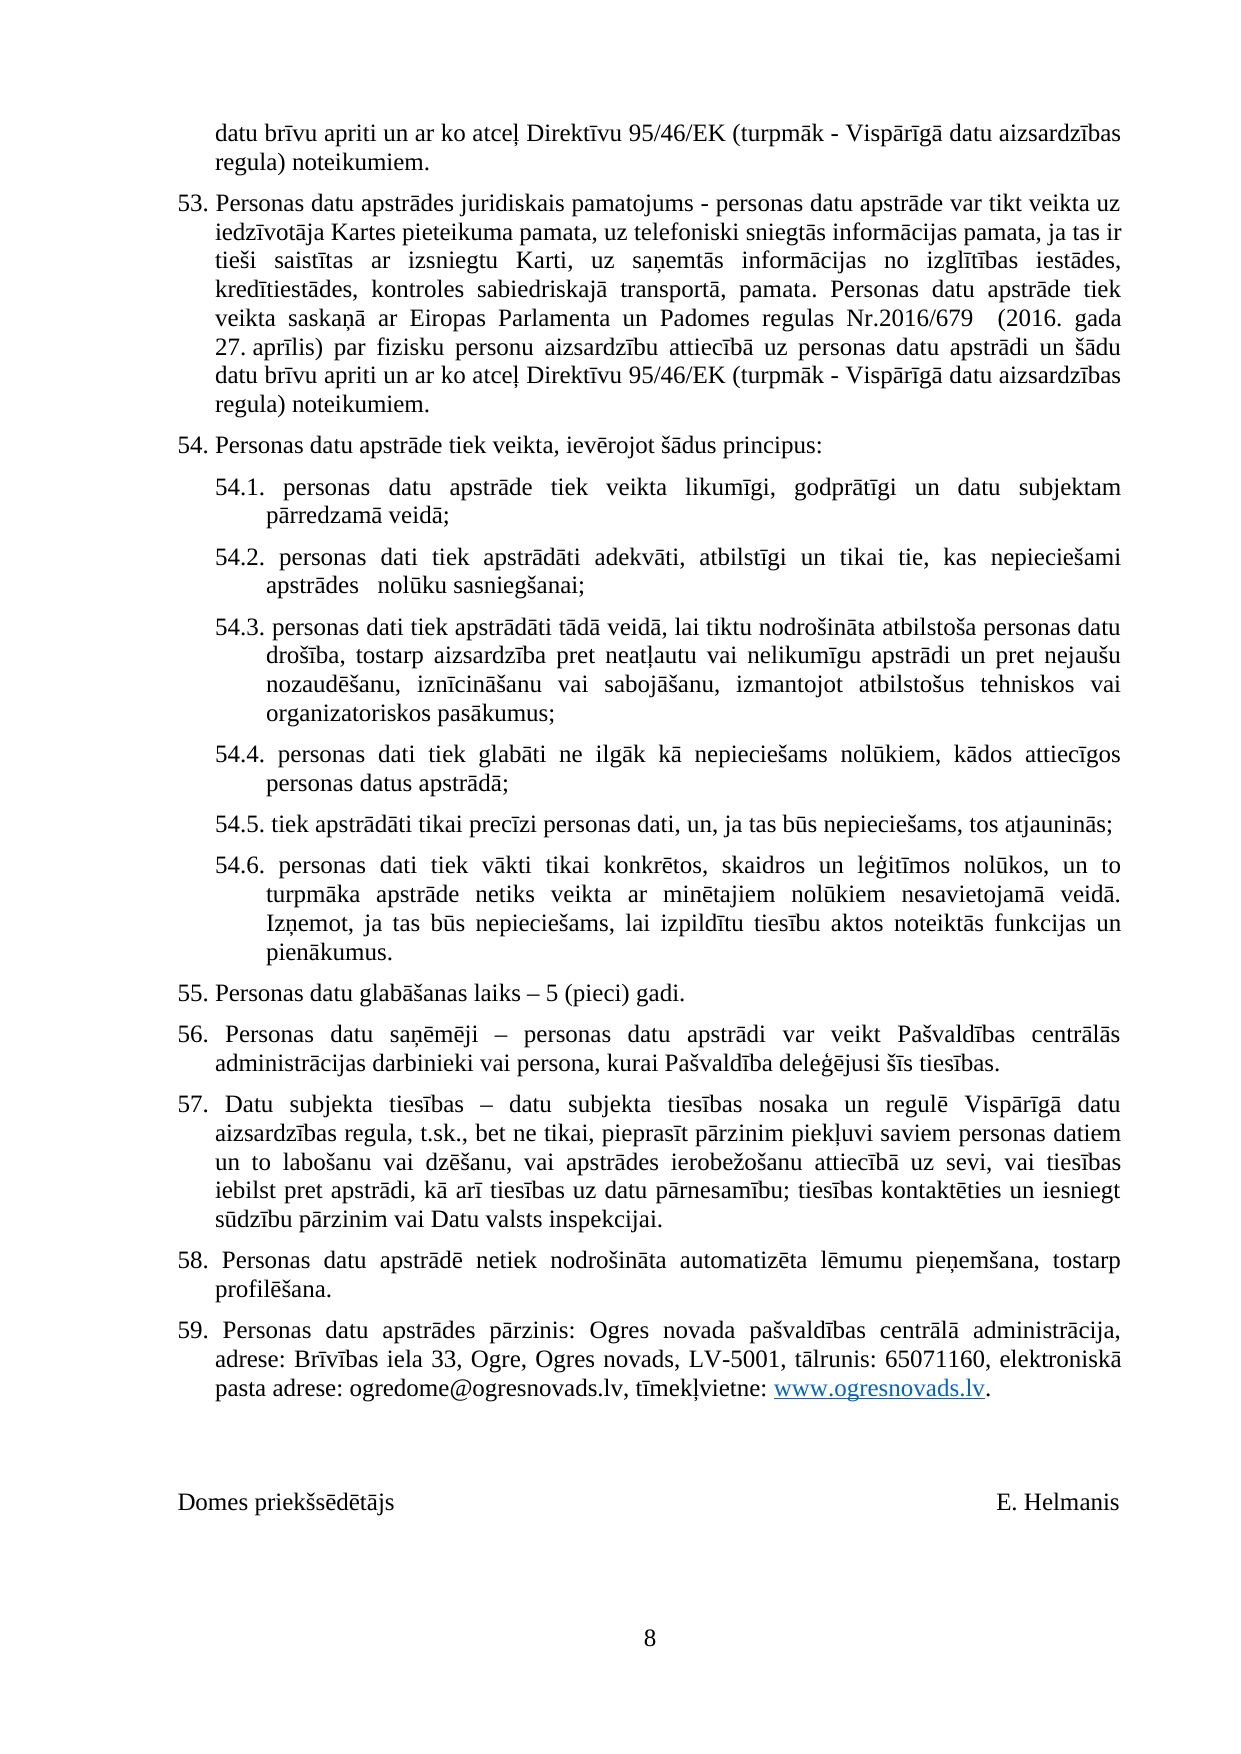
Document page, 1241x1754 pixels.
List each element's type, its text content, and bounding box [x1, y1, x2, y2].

list 55. Personas datu glabāšanas laiks – 5 (pieci) gadi. [177, 978, 1122, 1007]
list 54. Personas datu apstrāde tiek veikta, ievērojot šādus principus: [177, 431, 1122, 459]
list 59. Personas datu apstrādes pārzinis: Ogres novada pašvaldības centrālā administrācija, adrese: Brīvības iela 33, Ogre, Ogres novads, LV-5001, tālrunis: 65071160, elektroniskā pasta adrese: ogredome@ogresnovads.lv, tīmekļvietne: www.ogresnovads.lv. [177, 1316, 1122, 1402]
list 53. Personas datu apstrādes juridiskais pamatojums - personas datu apstrāde var tikt veikta uz iedzīvotāja Kartes pieteikuma pamata, uz telefoniski sniegtās informācijas pamata, ja tas ir tieši saistītas ar izsniegtu Karti, uz saņemtās informācijas no izglītības iestādes, kredītiestādes, kontroles sabiedriskajā transportā, pamata. Personas datu apstrāde tiek veikta saskaņā ar Eiropas Parlamenta un Padomes regulas Nr.2016/679 (2016. gada 27. aprīlis) par fizisku personu aizsardzību attiecībā uz personas datu apstrādi un šādu datu brīvu apriti un ar ko atceļ Direktīvu 95/46/EK (turpmāk - Vispārīgā datu aizsardzības regula) noteikumiem. [177, 188, 1122, 418]
list 54.4. personas dati tiek glabāti ne ilgāk kā nepieciešams nolūkiem, kādos attiecīgos personas datus apstrādā; [215, 739, 1122, 797]
list 58. Personas datu apstrādē netiek nodrošināta automatizēta lēmumu pieņemšana, tostarp profilēšana. [177, 1246, 1122, 1303]
list 54.1. personas datu apstrāde tiek veikta likumīgi, godprātīgi un datu subjektam pārredzamā veidā; [215, 472, 1122, 529]
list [177, 118, 1122, 176]
list 54.5. tiek apstrādāti tikai precīzi personas dati, un, ja tas būs nepieciešams, tos atjauninās; [215, 809, 1122, 838]
list 56. Personas datu saņēmēji – personas datu apstrādi var veikt Pašvaldības centrālās administrācijas darbinieki vai persona, kurai Pašvaldība deleģējusi šīs tiesības. [177, 1019, 1122, 1077]
list 57. Datu subjekta tiesības – datu subjekta tiesības nosaka un regulē Vispārīgā datu aizsardzības regula, t.sk., bet ne tikai, pieprasīt pārzinim piekļuvi saviem personas datiem un to labošanu vai dzēšanu, vai apstrādes ierobežošanu attiecībā uz sevi, vai tiesības iebilst pret apstrādi, kā arī tiesības uz datu pārnesamību; tiesības kontaktēties un iesniegt sūdzību pārzinim vai Datu valsts inspekcijai. [177, 1089, 1122, 1233]
list 54.3. personas dati tiek apstrādāti tādā veidā, lai tiktu nodrošināta atbilstoša personas datu drošība, tostarp aizsardzība pret neatļautu vai nelikumīgu apstrādi un pret nejaušu nozaudēšanu, iznīcināšanu vai sabojāšanu, izmantojot atbilstošus tehniskos vai organizatoriskos pasākumus; [215, 612, 1122, 727]
list 54.2. personas dati tiek apstrādāti adekvāti, atbilstīgi un tikai tie, kas nepieciešami apstrādes nolūku sasniegšanai; [215, 542, 1122, 599]
text Domes priekšsēdētājs E. Helmanis [177, 1487, 1122, 1516]
list 54.6. personas dati tiek vākti tikai konkrētos, skaidros un leģitīmos nolūkos, un to turpmāka apstrāde netiks veikta ar minētajiem nolūkiem nesavietojamā veidā. Izņemot, ja tas būs nepieciešams, lai izpildītu tiesību aktos noteiktās funkcijas un pienākumus. [215, 851, 1122, 966]
